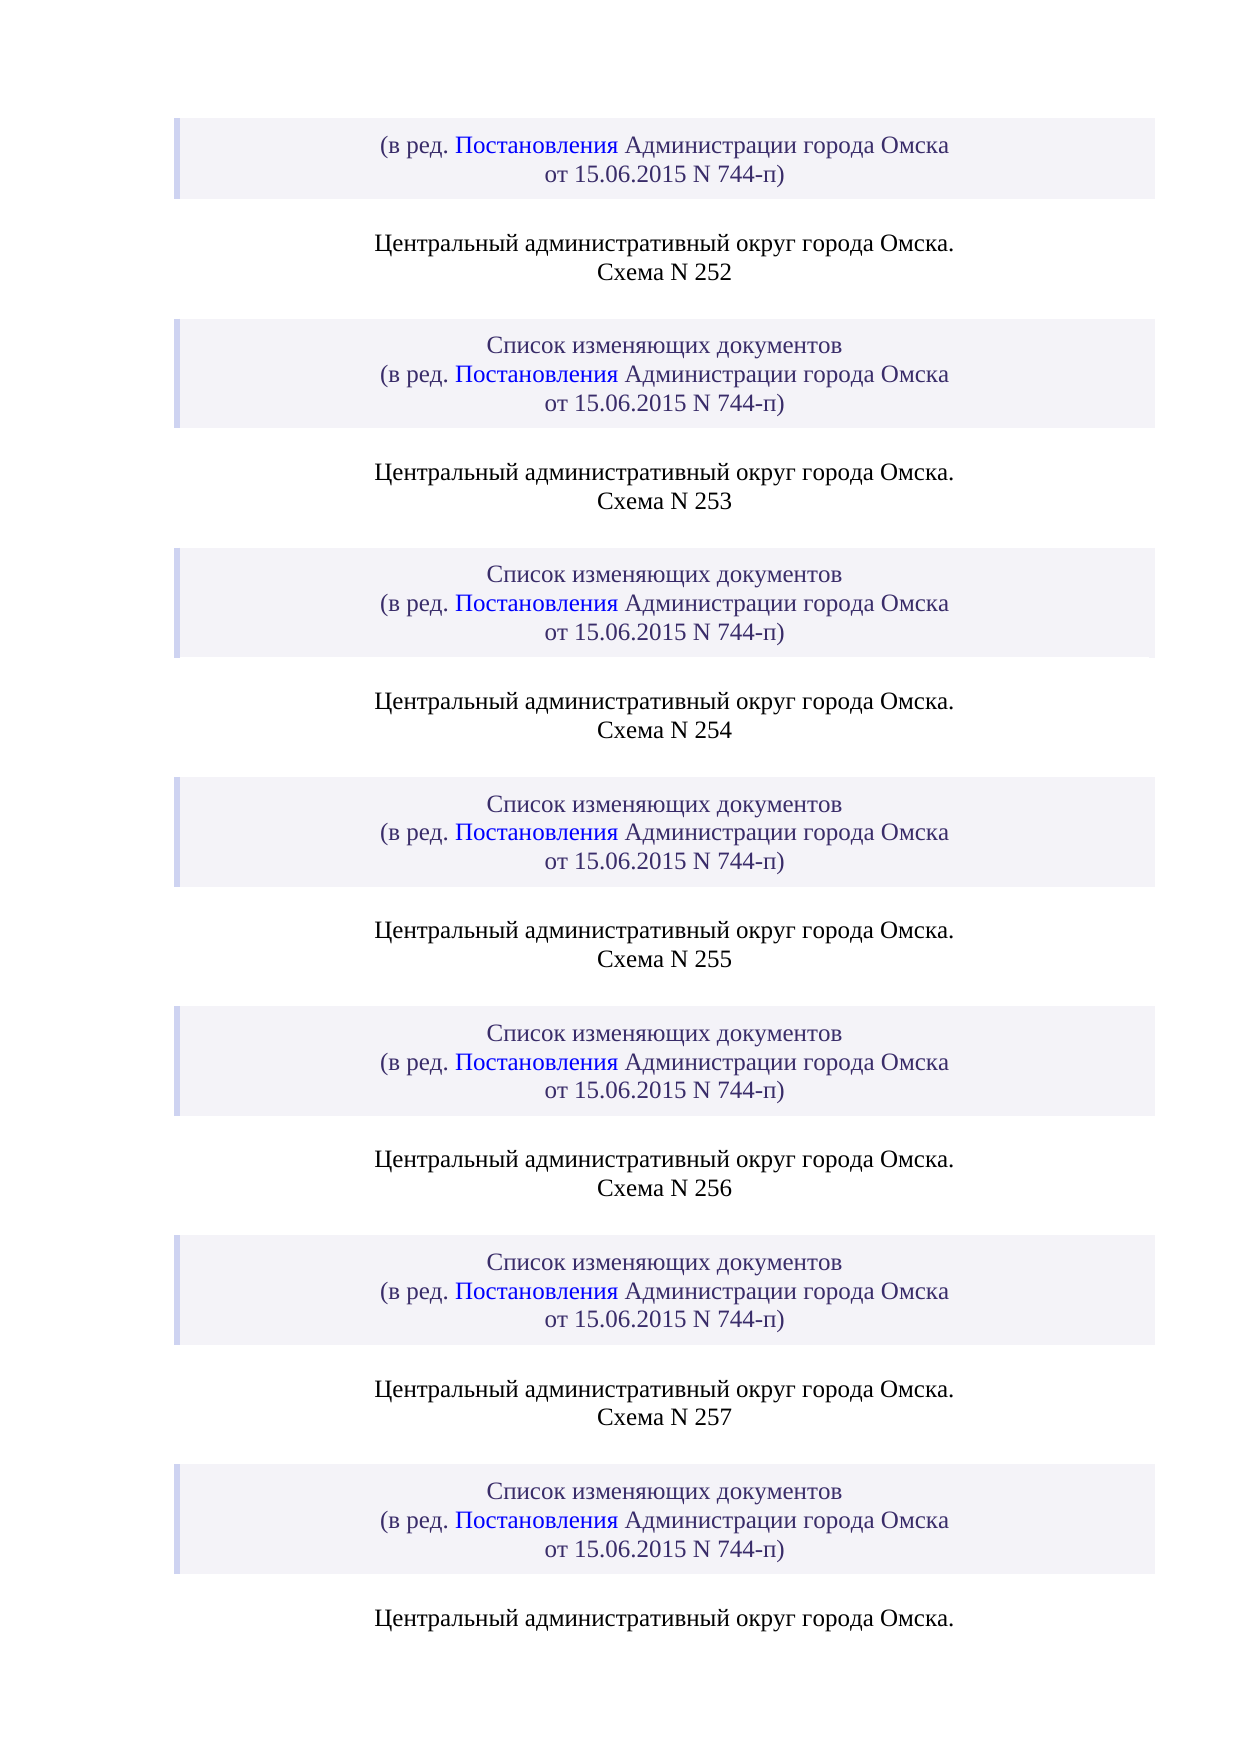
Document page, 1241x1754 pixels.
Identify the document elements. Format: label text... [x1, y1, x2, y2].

text Центральный административный округ города Омска. [177, 686, 1152, 715]
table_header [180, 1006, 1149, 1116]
text Схема N 254 [177, 715, 1152, 744]
text Схема N 256 [177, 1173, 1152, 1202]
text Схема N 255 [177, 944, 1152, 973]
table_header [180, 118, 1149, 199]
text Центральный административный округ города Омска. [177, 1144, 1152, 1173]
text Схема N 257 [177, 1402, 1152, 1431]
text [177, 1603, 1152, 1632]
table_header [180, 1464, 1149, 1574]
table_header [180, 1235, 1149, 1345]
text Схема N 252 [177, 257, 1152, 285]
text Схема N 253 [177, 486, 1152, 514]
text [177, 228, 1152, 257]
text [177, 457, 1152, 486]
text Центральный административный округ города Омска. [177, 915, 1152, 944]
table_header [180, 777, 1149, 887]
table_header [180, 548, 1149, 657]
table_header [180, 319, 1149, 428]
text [177, 1374, 1152, 1402]
